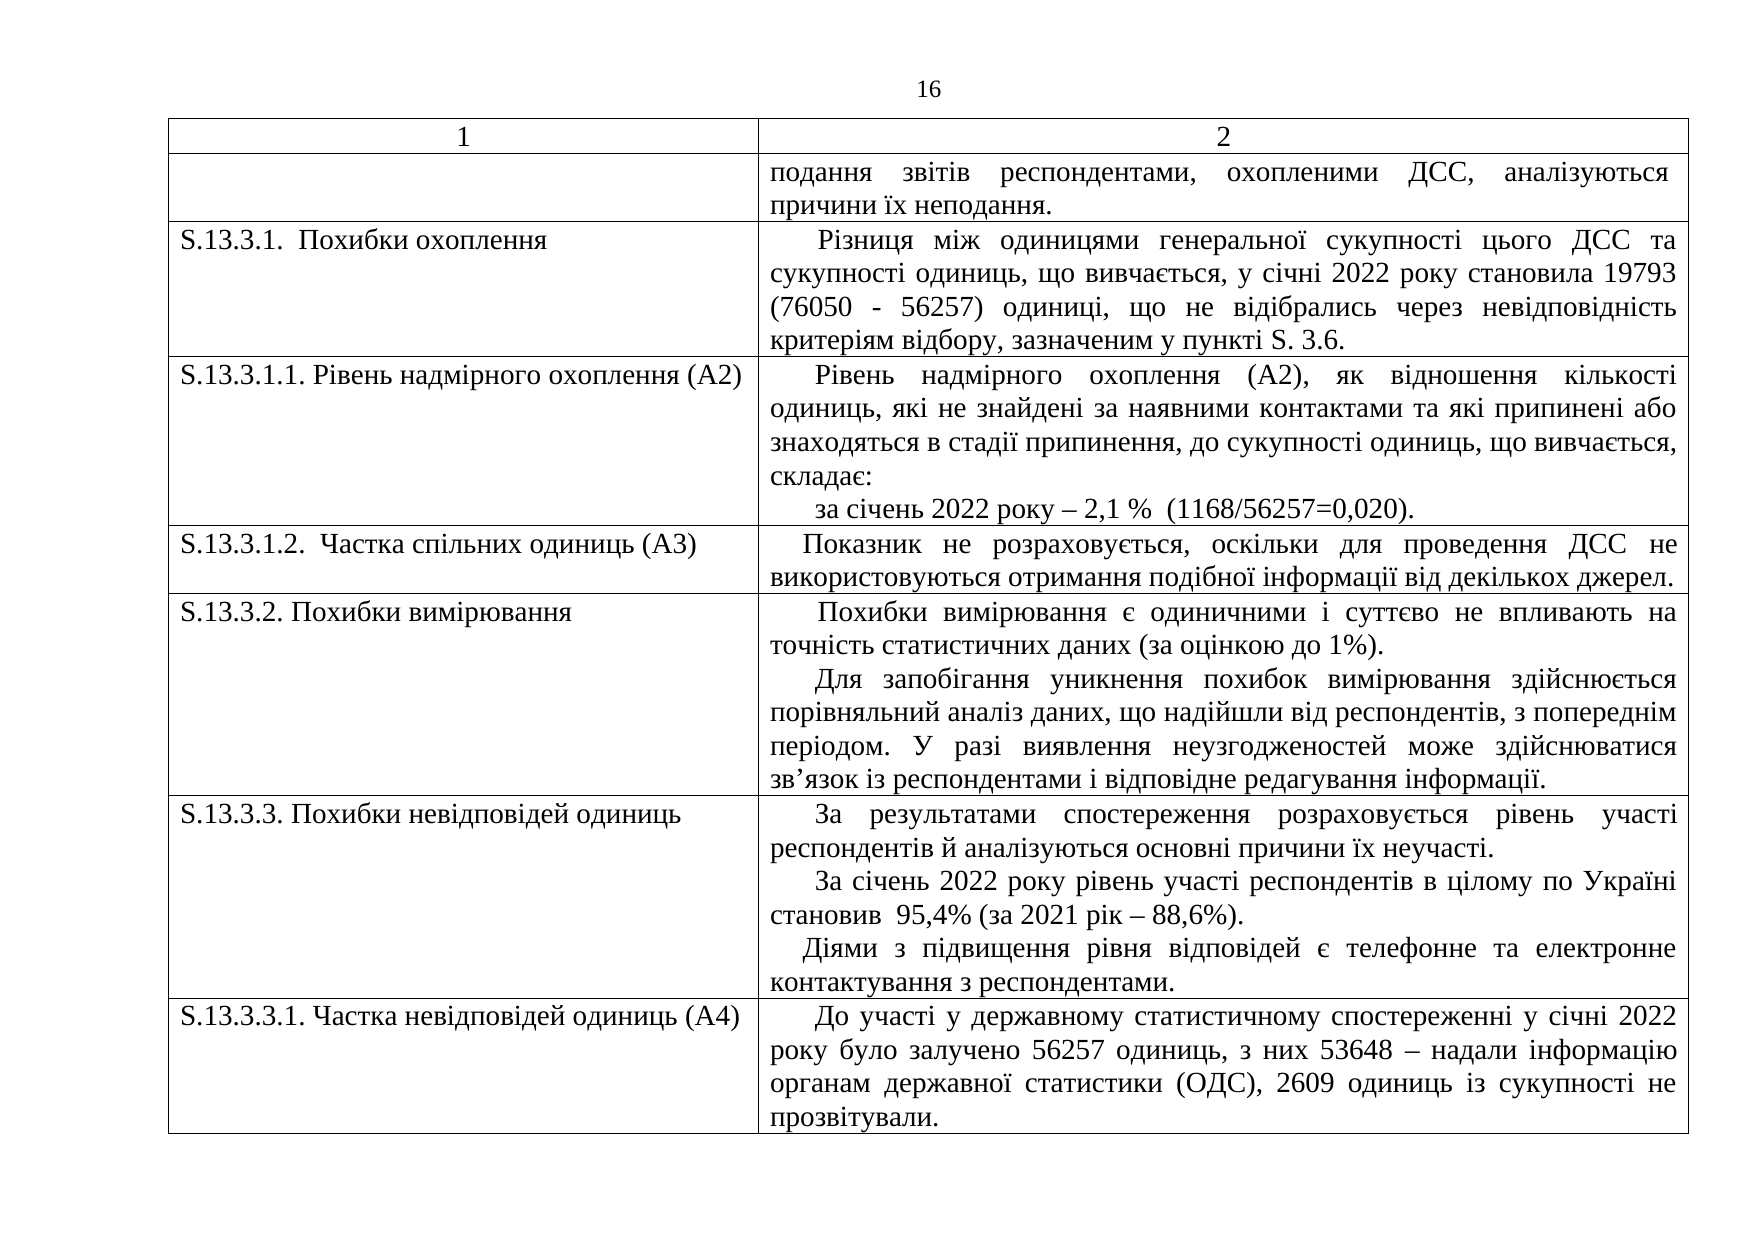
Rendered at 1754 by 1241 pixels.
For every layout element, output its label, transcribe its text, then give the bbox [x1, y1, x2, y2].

table_cell Рівень надмірного охоплення (А2), як відношення кількості одиниць, які не знайдені за наявними контактами та які припинені або знаходяться в стадії припинення, до сукупності одиниць, що вивчається, складає: за січень 2022 року – 2,1 % (1168/56257=0,020). [759, 357, 1688, 525]
table_cell За результатами спостереження розраховується рівень участі респондентів й аналізуються основні причини їх неучасті. За січень 2022 року рівень участі респондентів в цілому по Україні становив 95,4% (за 2021 рік – 88,6%). Діями з підвищення рівня відповідей є телефонне та електронне контактування з респондентами. [759, 796, 1688, 997]
table_cell S.13.3.3. Похибки невідповідей одиниць [169, 796, 758, 997]
table_header 1 [169, 119, 758, 153]
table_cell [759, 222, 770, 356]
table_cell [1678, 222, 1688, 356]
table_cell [759, 154, 1688, 221]
table_cell Показник не розраховується, оскільки для проведення ДСС не використовуються отримання подібної інформації від декількох джерел. [759, 526, 1688, 593]
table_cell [759, 999, 1688, 1133]
table_header 2 [759, 119, 1688, 153]
table_cell Похибки вимірювання є одиничними і суттєво не впливають на точність статистичних даних (за оцінкою до 1%). Для запобігання уникнення похибок вимірювання здійснюється порівняльний аналіз даних, що надійшли від респондентів, з попереднім періодом. У разі виявлення неузгодженостей може здійснюватися зв’язок із респондентами і відповідне редагування інформації. [759, 594, 1688, 795]
table_cell S.13.3.1.2. Частка спільних одиниць (A3) [169, 526, 758, 593]
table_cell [169, 999, 758, 1133]
table_cell S.13.3.2. Похибки вимірювання [169, 594, 758, 795]
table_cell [169, 154, 758, 221]
table_cell S.13.3.1. Похибки охоплення [169, 222, 758, 356]
table_cell S.13.3.1.1. Рівень надмірного охоплення (A2) [169, 357, 758, 525]
